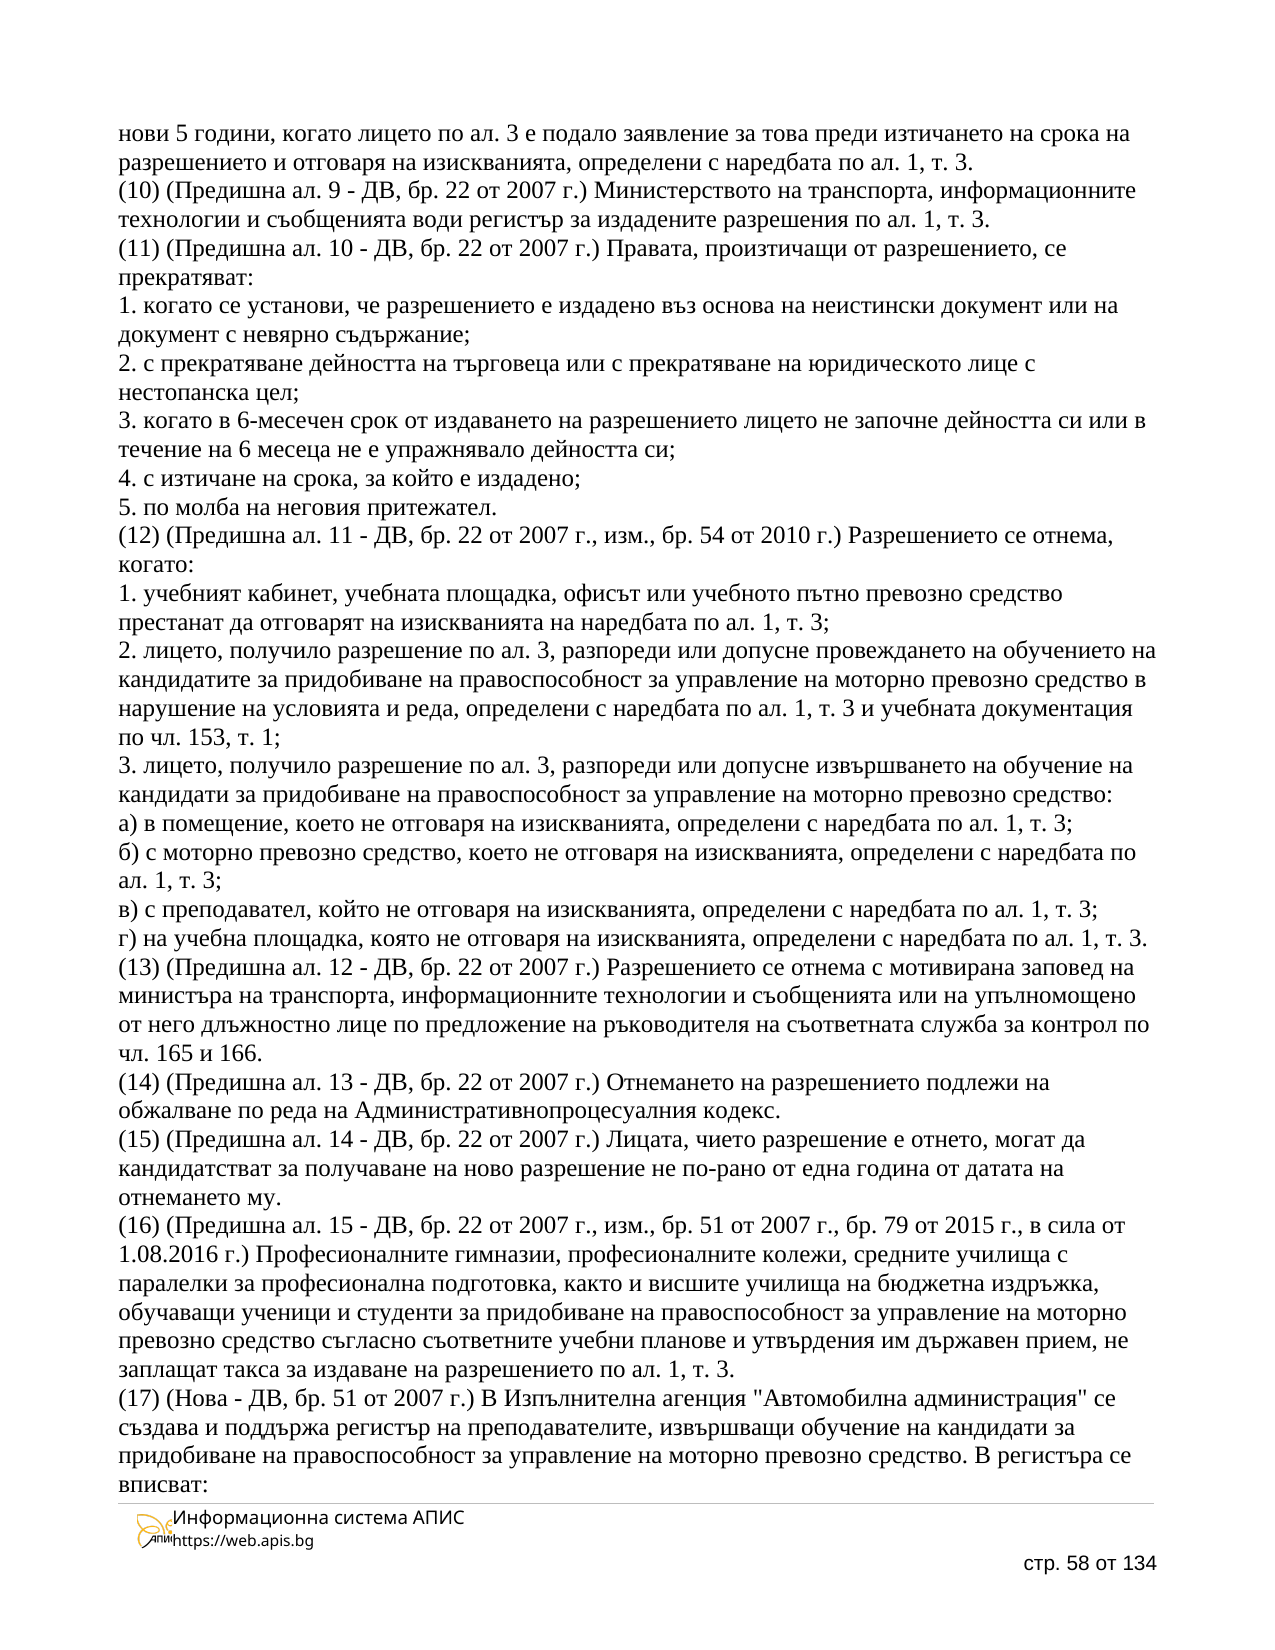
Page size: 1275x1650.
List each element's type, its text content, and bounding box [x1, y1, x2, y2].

text а) в помещение, което не отговаря на изискванията, определени с наредбата по ал. 1, т. 3; [118, 808, 1157, 837]
picture [137, 1514, 173, 1549]
text (17) (Нова - ДВ, бр. 51 от 2007 г.) В Изпълнителна агенция "Автомобилна администрация" се създава и поддържа регистър на преподавателите, извършващи обучение на кандидати за придобиване на правоспособност за управление на моторно превозно средство. В регистъра се вписват: [118, 1383, 1157, 1498]
text (13) (Предишна ал. 12 - ДВ, бр. 22 от 2007 г.) Разрешението се отнема с мотивирана заповед на министъра на транспорта, информационните технологии и съобщенията или на упълномощено от него длъжностно лице по предложение на ръководителя на съответната служба за контрол по чл. 165 и 166. [118, 952, 1157, 1067]
text 4. с изтичане на срока, за който е издадено; [118, 463, 1157, 492]
text 5. по молба на неговия притежател. [118, 492, 1157, 521]
text 1. учебният кабинет, учебната площадка, офисът или учебното пътно превозно средство престанат да отговарят на изискванията на наредбата по ал. 1, т. 3; [118, 578, 1157, 636]
text (14) (Предишна ал. 13 - ДВ, бр. 22 от 2007 г.) Отнемането на разрешението подлежи на обжалване по реда на Административнопроцесуалния кодекс. [118, 1067, 1157, 1124]
text (11) (Предишна ал. 10 - ДВ, бр. 22 от 2007 г.) Правата, произтичащи от разрешението, се прекратяват: [118, 233, 1157, 291]
text (12) (Предишна ал. 11 - ДВ, бр. 22 от 2007 г., изм., бр. 54 от 2010 г.) Разрешението се отнема, когато: [118, 521, 1157, 578]
text 1. когато се установи, че разрешението е издадено въз основа на неистински документ или на документ с невярно съдържание; [118, 291, 1157, 348]
text 2. лицето, получило разрешение по ал. 3, разпореди или допусне провеждането на обучението на кандидатите за придобиване на правоспособност за управление на моторно превозно средство в нарушение на условията и реда, определени с наредбата по ал. 1, т. 3 и учебната документация по чл. 153, т. 1; [118, 636, 1157, 751]
text 3. лицето, получило разрешение по ал. 3, разпореди или допусне извършването на обучение на кандидати за придобиване на правоспособност за управление на моторно превозно средство: [118, 751, 1157, 808]
text г) на учебна площадка, която не отговаря на изискванията, определени с наредбата по ал. 1, т. 3. [118, 923, 1157, 952]
text в) с преподавател, който не отговаря на изискванията, определени с наредбата по ал. 1, т. 3; [118, 894, 1157, 923]
text 2. с прекратяване дейността на търговеца или с прекратяване на юридическото лице с нестопанска цел; [118, 348, 1157, 406]
text 3. когато в 6-месечен срок от издаването на разрешението лицето не започне дейността си или в течение на 6 месеца не е упражнявало дейността си; [118, 406, 1157, 463]
text (16) (Предишна ал. 15 - ДВ, бр. 22 от 2007 г., изм., бр. 51 от 2007 г., бр. 79 от 2015 г., в сила от 1.08.2016 г.) Професионалните гимназии, професионалните колежи, средните училища с паралелки за професионална подготовка, както и висшите училища на бюджетна издръжка, обучаващи ученици и студенти за придобиване на правоспособност за управление на моторно превозно средство съгласно съответните учебни планове и утвърдения им държавен прием, не заплащат такса за издаване на разрешението по ал. 1, т. 3. [118, 1211, 1157, 1383]
text (15) (Предишна ал. 14 - ДВ, бр. 22 от 2007 г.) Лицата, чието разрешение е отнето, могат да кандидатстват за получаване на ново разрешение не по-рано от една година от датата на отнемането му. [118, 1124, 1157, 1211]
text б) с моторно превозно средство, което не отговаря на изискванията, определени с наредбата по ал. 1, т. 3; [118, 837, 1157, 894]
text (10) (Предишна ал. 9 - ДВ, бр. 22 от 2007 г.) Министерството на транспорта, информационните технологии и съобщенията води регистър за издадените разрешения по ал. 1, т. 3. [118, 176, 1157, 233]
